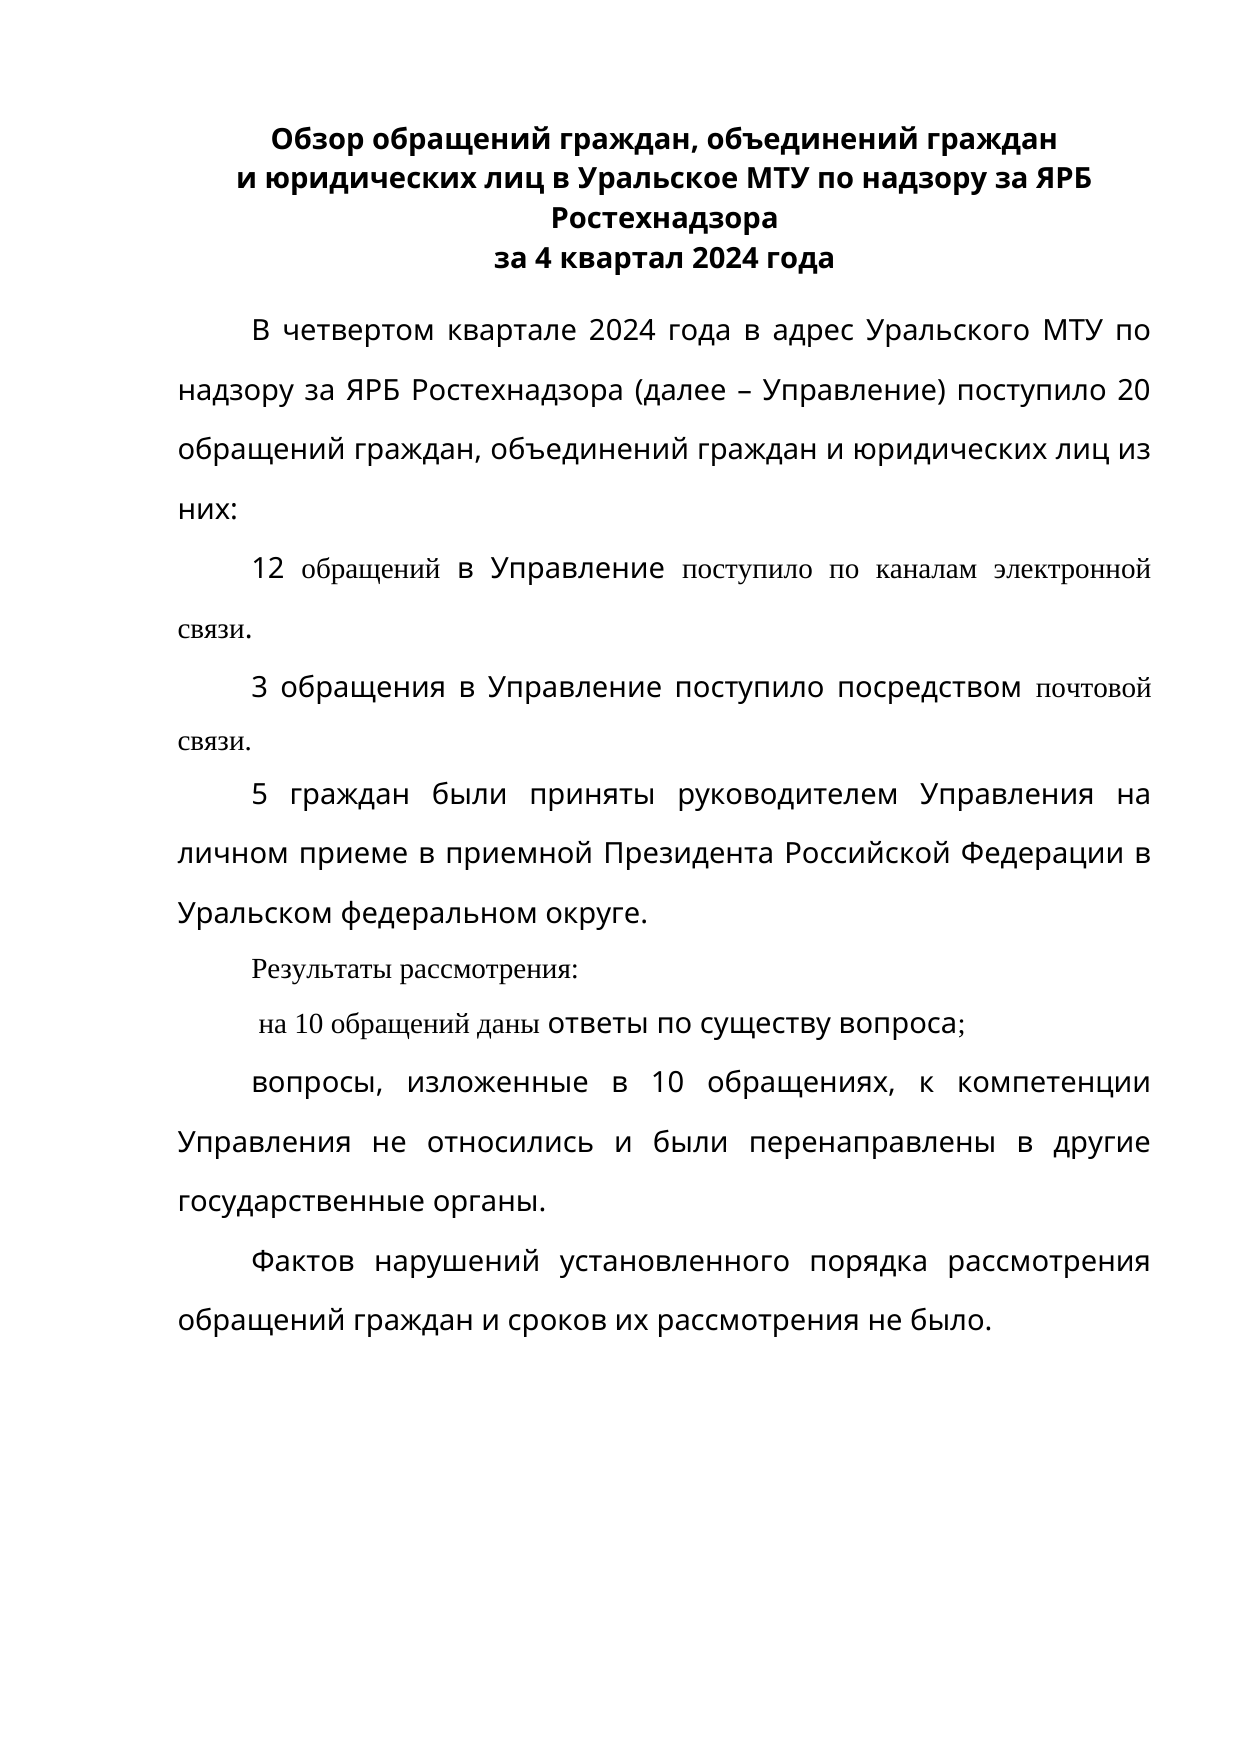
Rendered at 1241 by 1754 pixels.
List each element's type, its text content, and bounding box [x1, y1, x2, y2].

text за 4 квартал 2024 года [177, 237, 1152, 277]
text 12 обращений в Управление поступило по каналам электронной связи. [177, 547, 1152, 647]
text и юридических лиц в Уральское МТУ по надзору за ЯРБ Ростехнадзора [177, 158, 1152, 237]
text 3 обращения в Управление поступило посредством почтовой связи. [177, 666, 1152, 756]
text 5 граждан были приняты руководителем Управления на личном приеме в приемной Президента Российской Федерации в Уральском федеральном округе. [177, 773, 1152, 932]
text Фактов нарушений установленного порядка рассмотрения обращений граждан и сроков их рассмотрения не было. [177, 1240, 1152, 1339]
text на 10 обращений даны ответы по существу вопроса; [177, 1002, 1152, 1042]
text В четвертом квартале 2024 года в адрес Уральского МТУ по надзору за ЯРБ Ростехнадзора (далее – Управление) поступило 20 обращений граждан, объединений граждан и юридических лиц из них: [177, 309, 1152, 528]
text вопросы, изложенные в 10 обращениях, к компетенции Управления не относились и были перенаправлены в другие государственные органы. [177, 1061, 1152, 1220]
text Обзор обращений граждан, объединений граждан [177, 118, 1152, 158]
text Результаты рассмотрения: [177, 952, 1152, 985]
